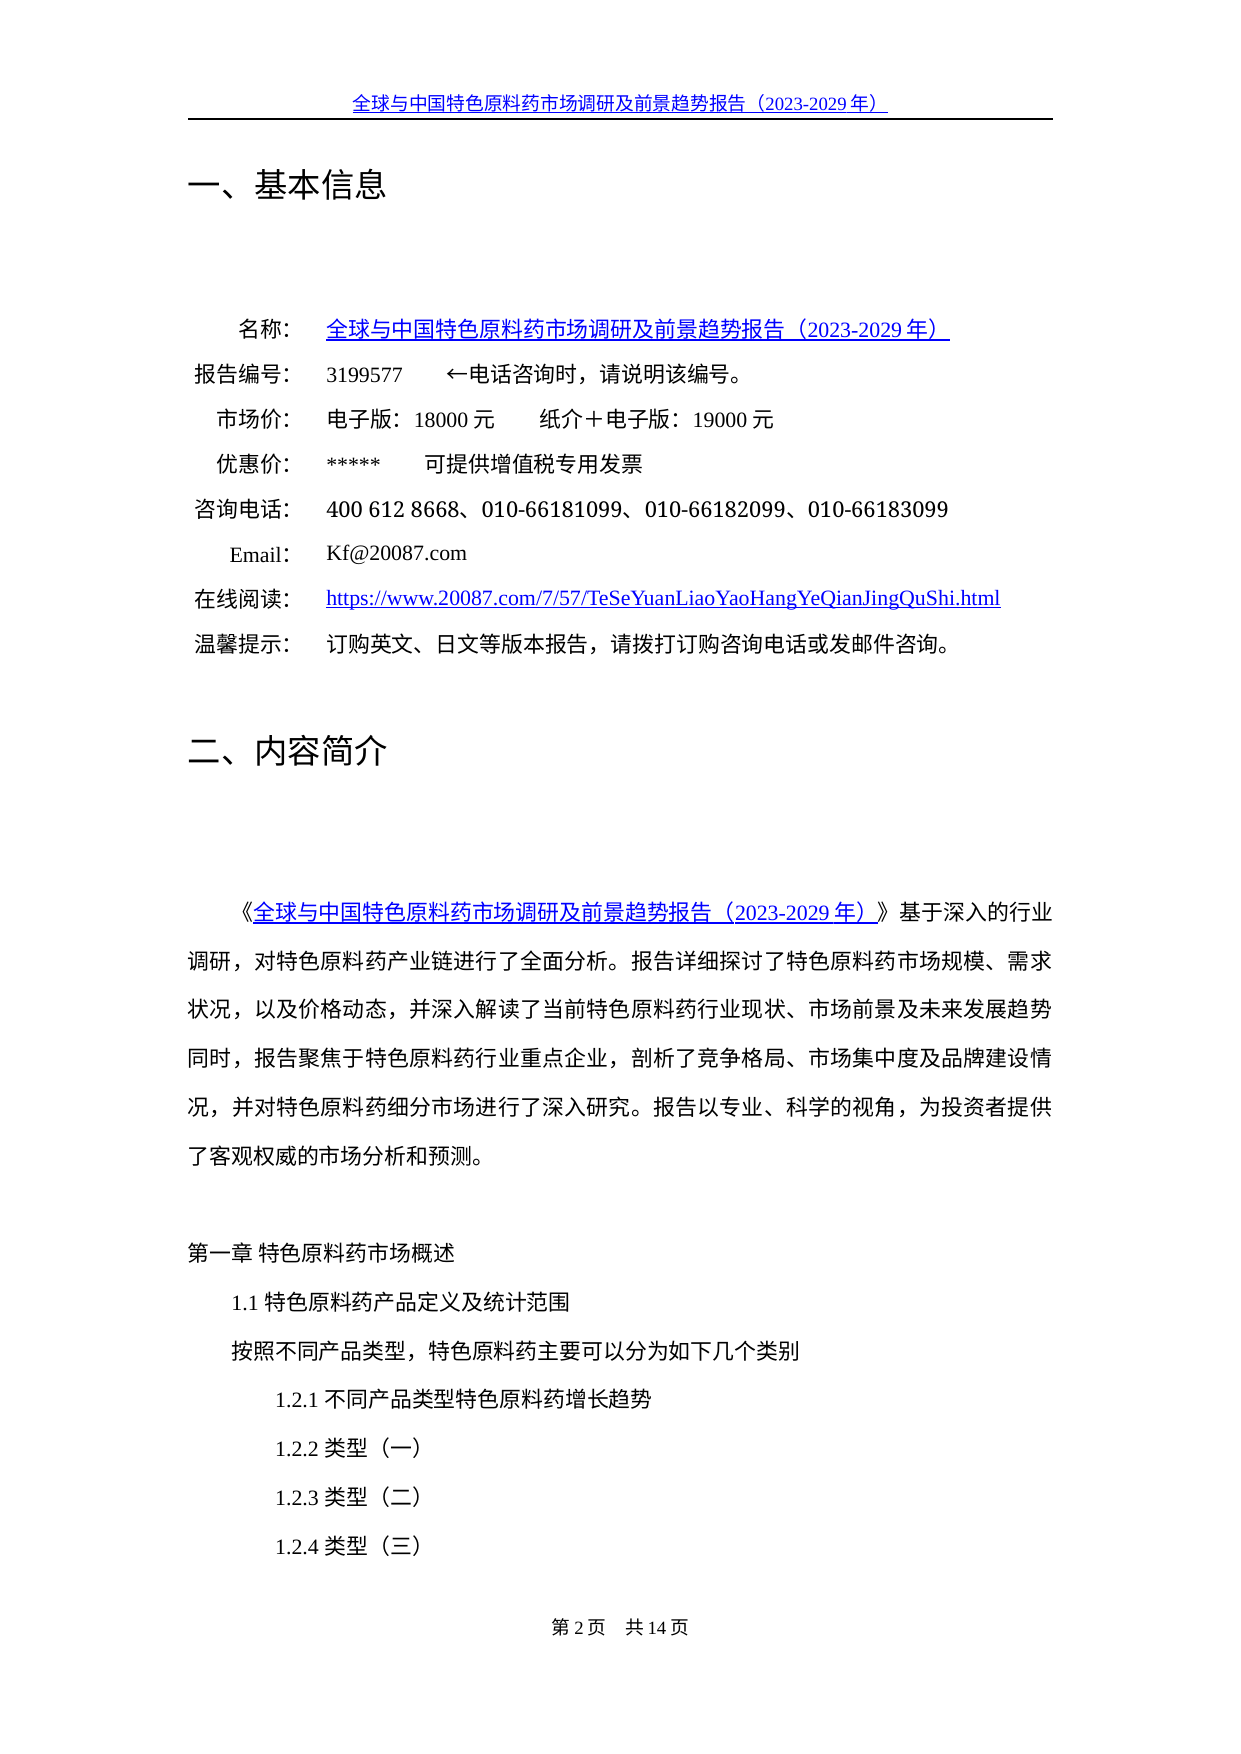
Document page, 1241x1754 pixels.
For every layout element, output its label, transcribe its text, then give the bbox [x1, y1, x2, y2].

table_cell [315, 582, 1073, 627]
table_cell 订购英文、日文等版本报告，请拨打订购咨询电话或发邮件咨询。 [315, 627, 1073, 672]
table_cell Email： [167, 537, 315, 582]
title 二、内容简介 [187, 717, 1053, 782]
table_cell 在线阅读： [167, 582, 315, 627]
table_cell 市场价： [167, 402, 315, 447]
table_cell Kf@20087.com [315, 537, 1073, 582]
table_cell 优惠价： [167, 447, 315, 492]
title 一、基本信息 [187, 150, 1053, 215]
table_cell 报告编号： [167, 357, 315, 402]
table_header 名称： [167, 312, 315, 357]
table_cell 400 612 8668、010-66181099、010-66182099、010-66183099 [315, 492, 1073, 537]
table_header 全球与中国特色原料药市场调研及前景趋势报告（2023-2029年） [315, 312, 1073, 357]
table_cell 温馨提示： [167, 627, 315, 672]
table_cell 3199577 ←电话咨询时，请说明该编号。 [315, 357, 1073, 402]
table_cell 咨询电话： [167, 492, 315, 537]
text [187, 894, 1053, 1561]
table_cell ***** 可提供增值税专用发票 [315, 447, 1073, 492]
table_cell 电子版：18000 元 纸介＋电子版：19000 元 [315, 402, 1073, 447]
